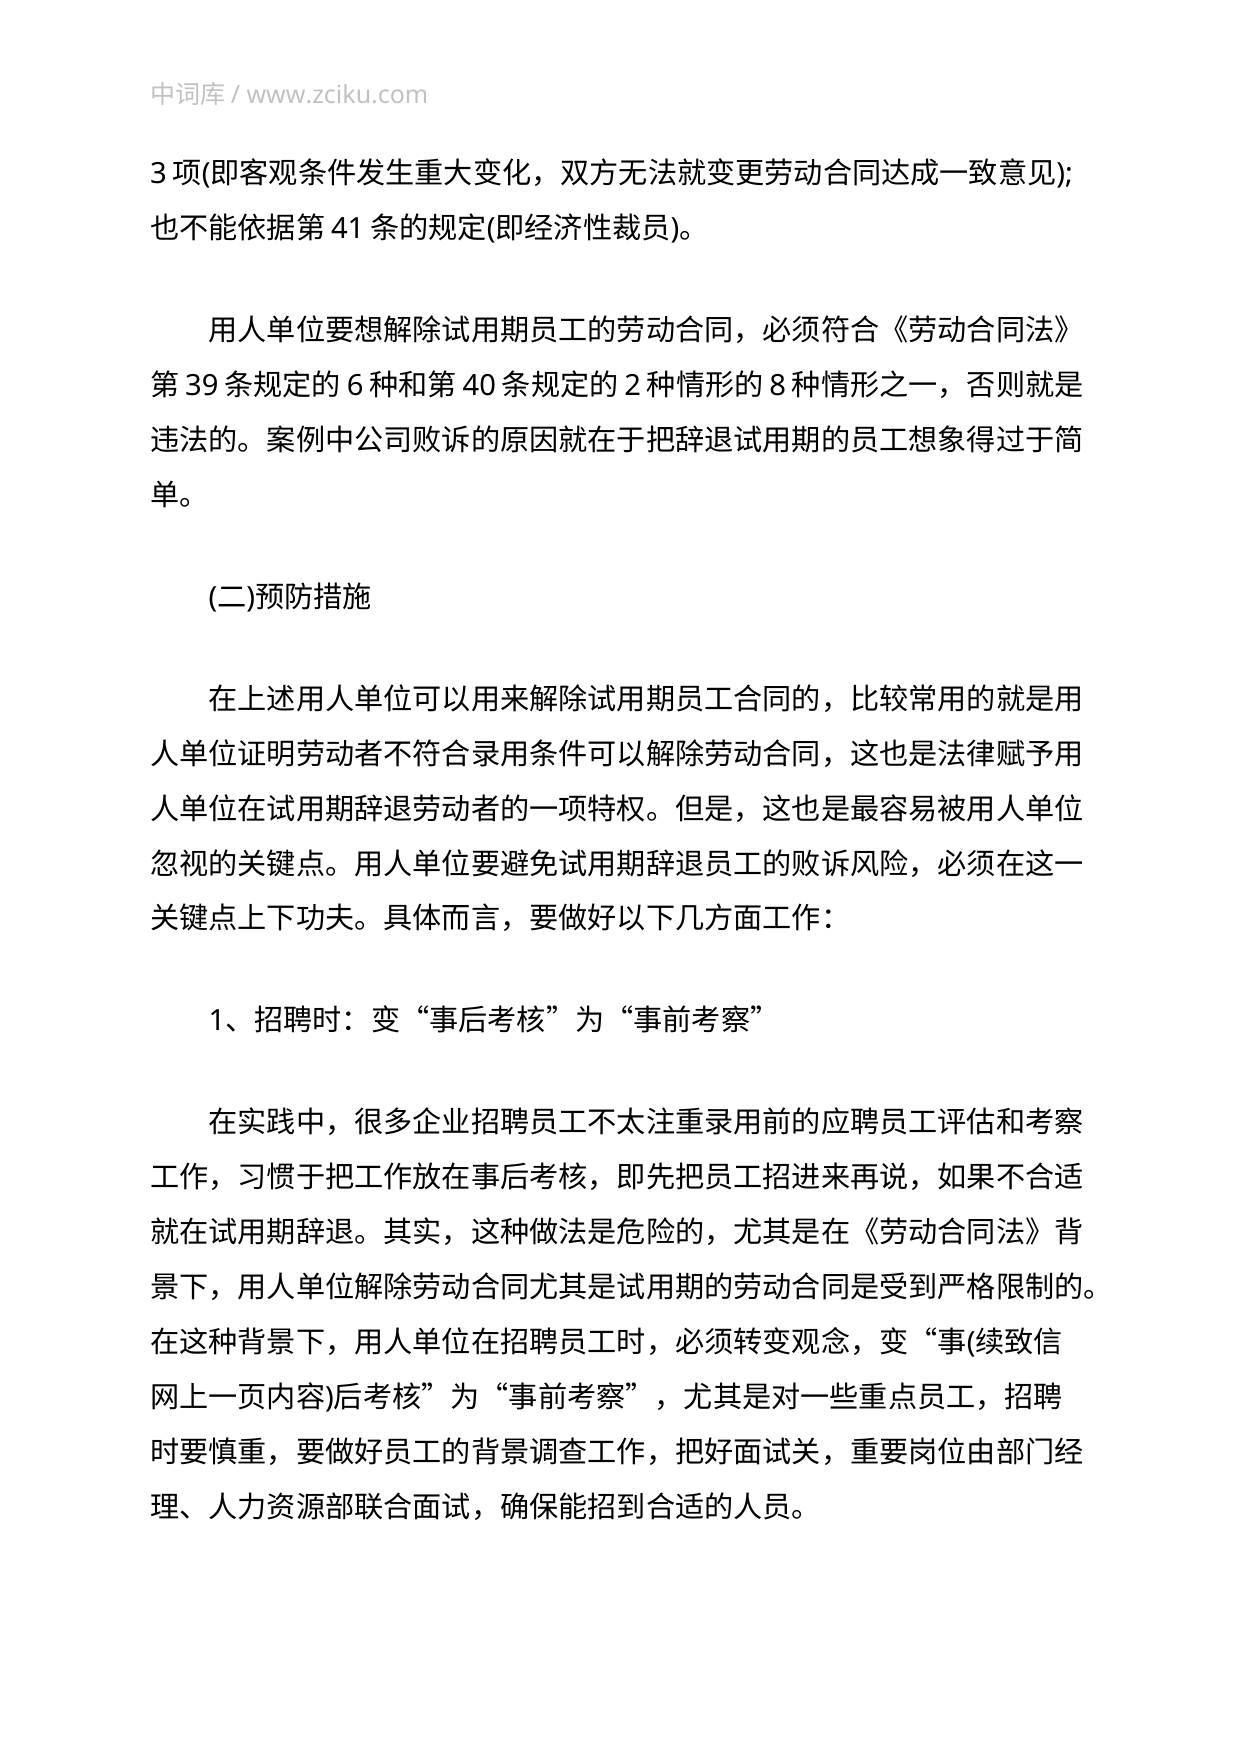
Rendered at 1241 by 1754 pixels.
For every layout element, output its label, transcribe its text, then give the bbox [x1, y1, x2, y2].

text (二)预防措施 [150, 573, 1090, 616]
text 在实践中，很多企业招聘员工不太注重录用前的应聘员工评估和考察工作，习惯于把工作放在事后考核，即先把员工招进来再说，如果不合适就在试用期辞退。其实，这种做法是危险的，尤其是在《劳动合同法》背景下，用人单位解除劳动合同尤其是试用期的劳动合同是受到严格限制的。在这种背景下，用人单位在招聘员工时，必须转变观念，变“事(续致信网上一页内容)后考核”为“事前考察”，尤其是对一些重点员工，招聘时要慎重，要做好员工的背景调查工作，把好面试关，重要岗位由部门经理、人力资源部联合面试，确保能招到合适的人员。 [150, 1099, 1090, 1526]
text 在上述用人单位可以用来解除试用期员工合同的，比较常用的就是用人单位证明劳动者不符合录用条件可以解除劳动合同，这也是法律赋予用人单位在试用期辞退劳动者的一项特权。但是，这也是最容易被用人单位忽视的关键点。用人单位要避免试用期辞退员工的败诉风险，必须在这一关键点上下功夫。具体而言，要做好以下几方面工作： [150, 676, 1090, 937]
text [150, 150, 1090, 247]
text 用人单位要想解除试用期员工的劳动合同，必须符合《劳动合同法》第39条规定的6种和第40条规定的2种情形的8种情形之一，否则就是违法的。案例中公司败诉的原因就在于把辞退试用期的员工想象得过于简单。 [150, 307, 1090, 514]
text 1、招聘时：变“事后考核”为“事前考察” [150, 997, 1090, 1039]
